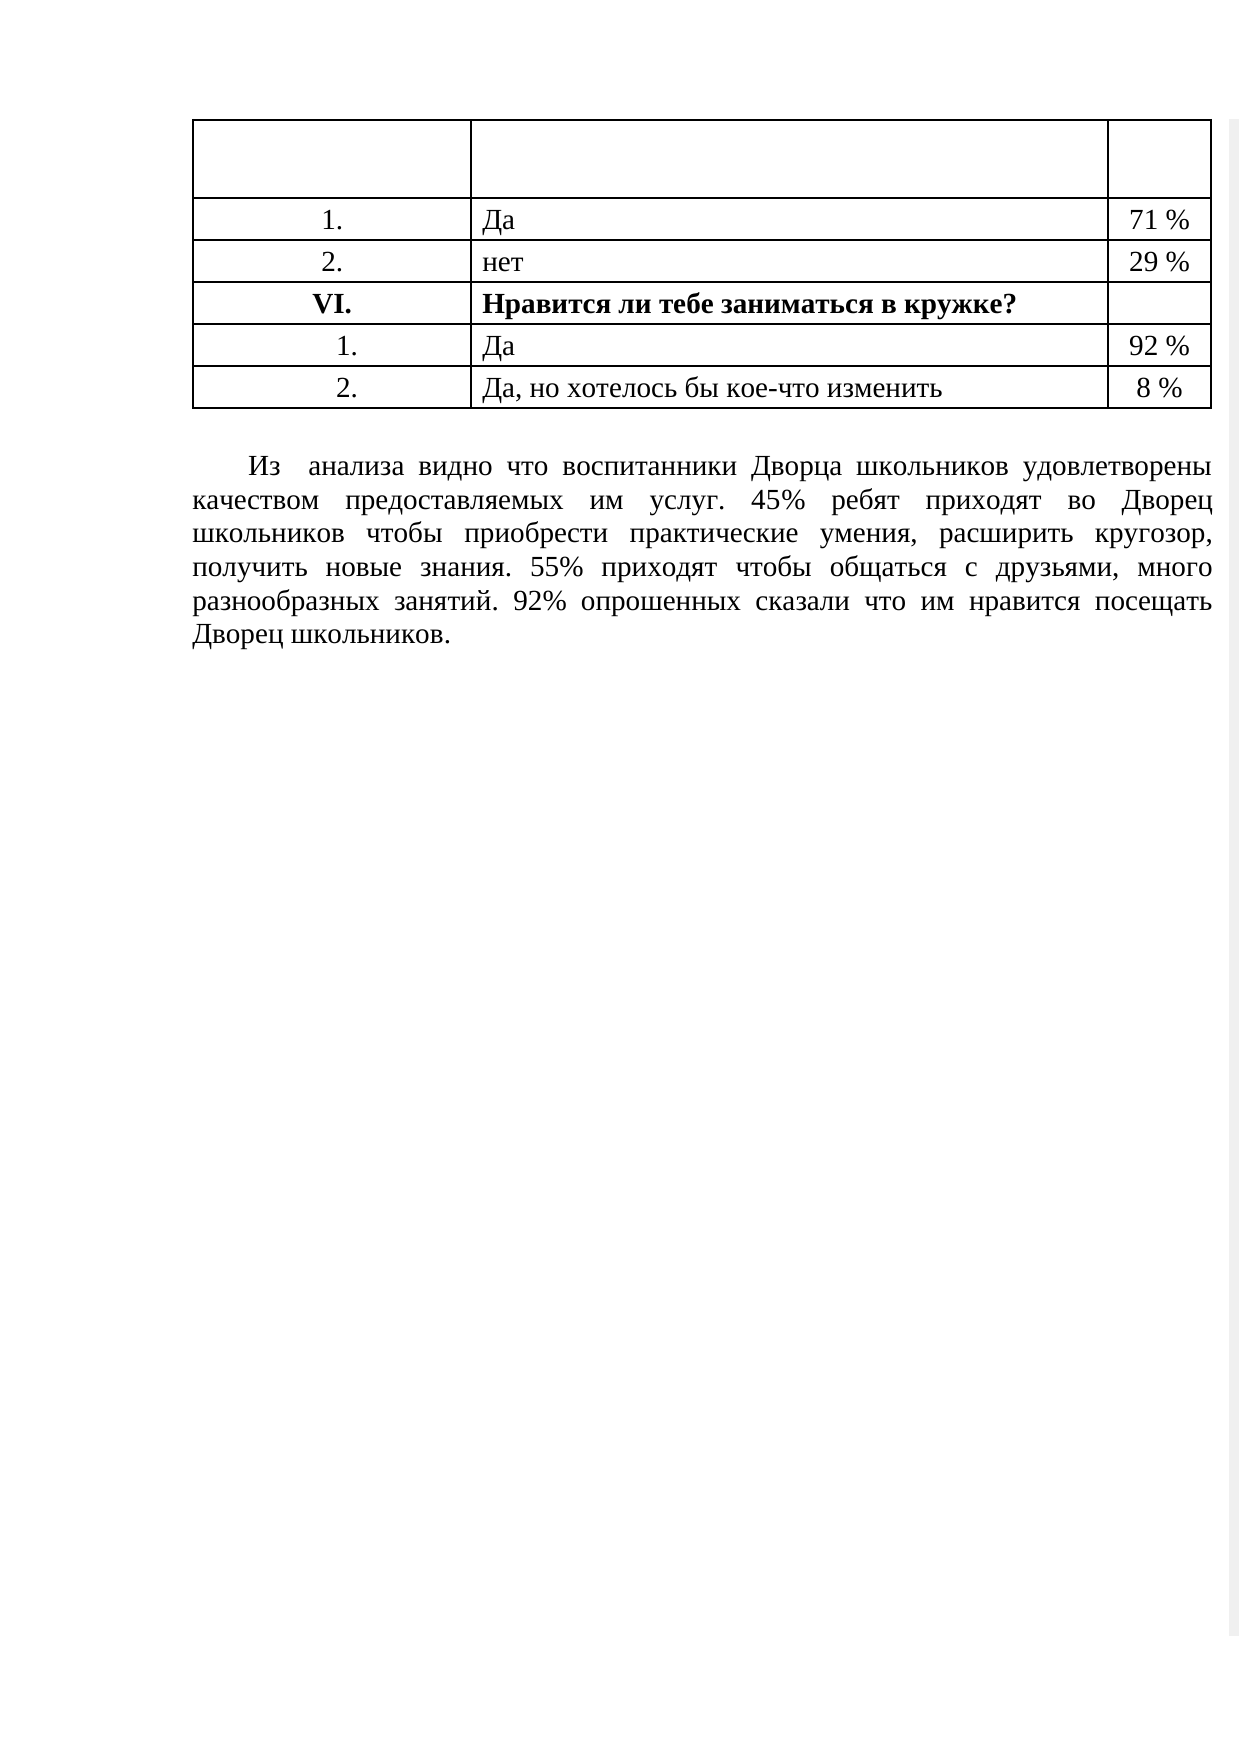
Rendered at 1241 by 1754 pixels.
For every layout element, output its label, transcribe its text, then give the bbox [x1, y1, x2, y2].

table_header [1229, 119, 1239, 1636]
